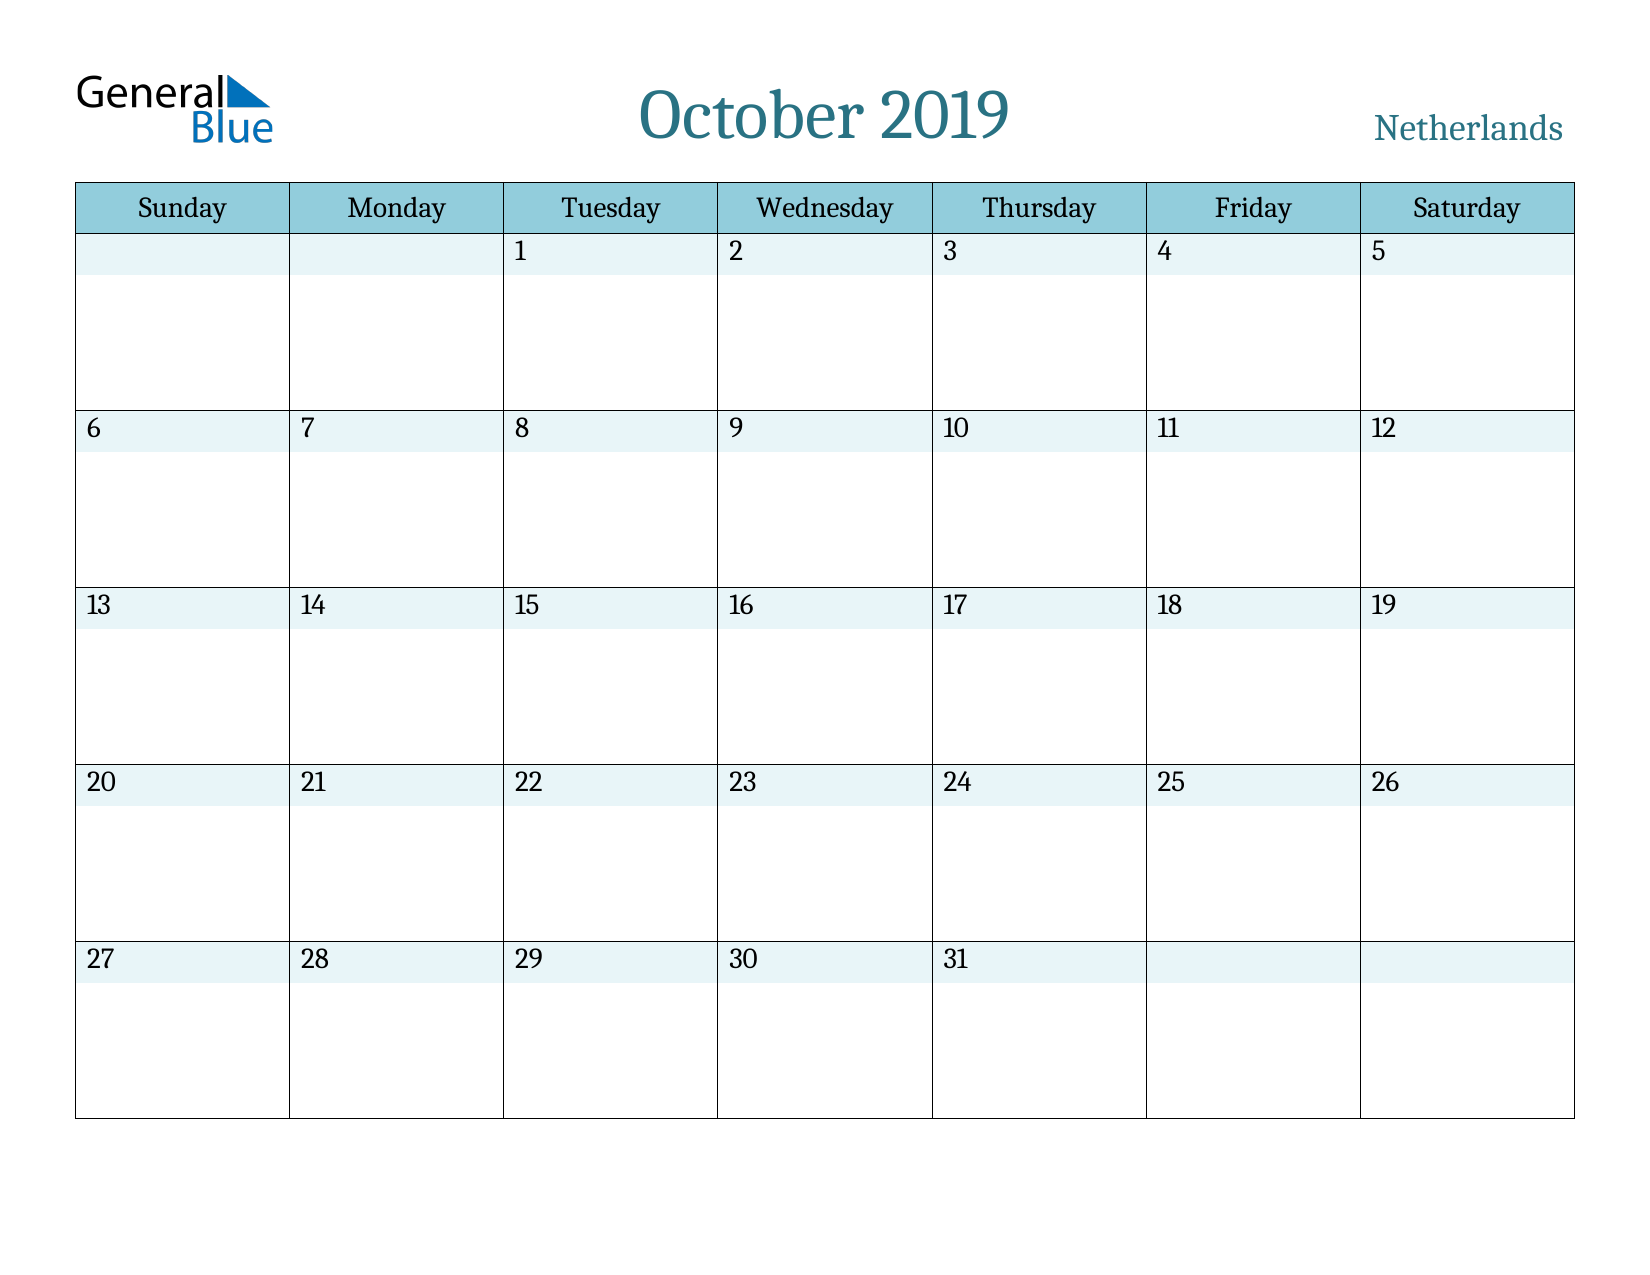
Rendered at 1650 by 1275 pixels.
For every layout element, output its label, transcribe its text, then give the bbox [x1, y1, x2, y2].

table_cell [76, 983, 289, 1118]
table_cell [933, 983, 1146, 1118]
table_cell 7 [290, 411, 503, 452]
table_cell [76, 275, 289, 410]
table_cell Monday [290, 183, 503, 233]
table_cell 2 [718, 234, 932, 275]
table_cell [1361, 942, 1574, 983]
table_cell 27 [76, 942, 289, 983]
table_header Netherlands [1146, 75, 1574, 182]
table_cell 23 [718, 765, 932, 806]
table_cell [718, 452, 932, 587]
table_cell [290, 983, 503, 1118]
table_cell 13 [76, 588, 289, 629]
table_cell [504, 275, 717, 410]
table_cell [718, 629, 932, 764]
table_cell 3 [933, 234, 1146, 275]
table_cell 11 [1147, 411, 1360, 452]
table_cell Wednesday [718, 183, 932, 233]
table_cell 6 [76, 411, 289, 452]
table_cell 30 [718, 942, 932, 983]
table_cell 25 [1147, 765, 1360, 806]
table_cell 24 [933, 765, 1146, 806]
table_cell Sunday [76, 183, 289, 233]
table_cell 26 [1361, 765, 1574, 806]
table_cell [1147, 942, 1360, 983]
table_cell [76, 452, 289, 587]
table_cell Thursday [933, 183, 1146, 233]
table_cell [76, 234, 289, 275]
table_cell [933, 275, 1146, 410]
table_cell 28 [290, 942, 503, 983]
table_cell 12 [1361, 411, 1574, 452]
table_cell Tuesday [504, 183, 717, 233]
picture [77, 75, 273, 143]
table_cell [718, 275, 932, 410]
table_cell [76, 806, 289, 941]
table_cell [290, 806, 503, 941]
table_cell 22 [504, 765, 717, 806]
table_cell [504, 452, 717, 587]
table_cell [1361, 275, 1574, 410]
table_cell Friday [1147, 183, 1360, 233]
table_cell 10 [933, 411, 1146, 452]
table_cell [1147, 629, 1360, 764]
table_cell 18 [1147, 588, 1360, 629]
table_cell 17 [933, 588, 1146, 629]
table_cell [933, 452, 1146, 587]
table_cell 14 [290, 588, 503, 629]
table_cell [1147, 983, 1360, 1118]
table_cell [933, 806, 1146, 941]
table_cell 21 [290, 765, 503, 806]
table_cell [1361, 629, 1574, 764]
table_cell 4 [1147, 234, 1360, 275]
table_cell [290, 452, 503, 587]
table_cell [76, 629, 289, 764]
table_cell 31 [933, 942, 1146, 983]
table_cell 16 [718, 588, 932, 629]
table_cell [718, 806, 932, 941]
table_cell [504, 806, 717, 941]
table_cell 8 [504, 411, 717, 452]
table_cell 5 [1361, 234, 1574, 275]
table_cell 9 [718, 411, 932, 452]
table_cell [718, 983, 932, 1118]
table_cell [1361, 806, 1574, 941]
table_cell [1147, 275, 1360, 410]
table_header October 2019 [504, 75, 1146, 182]
table_cell [1147, 452, 1360, 587]
table_cell [933, 629, 1146, 764]
table_cell 15 [504, 588, 717, 629]
table_cell [1361, 983, 1574, 1118]
table_cell [504, 629, 717, 764]
table_cell Saturday [1361, 183, 1574, 233]
table_cell [290, 275, 503, 410]
table_cell 19 [1361, 588, 1574, 629]
table_cell [504, 983, 717, 1118]
table_cell 20 [76, 765, 289, 806]
table_header [76, 75, 503, 182]
table_cell [1147, 806, 1360, 941]
table_cell [1361, 452, 1574, 587]
table_cell [290, 629, 503, 764]
table_cell 29 [504, 942, 717, 983]
table_cell 1 [504, 234, 717, 275]
table_cell [290, 234, 503, 275]
